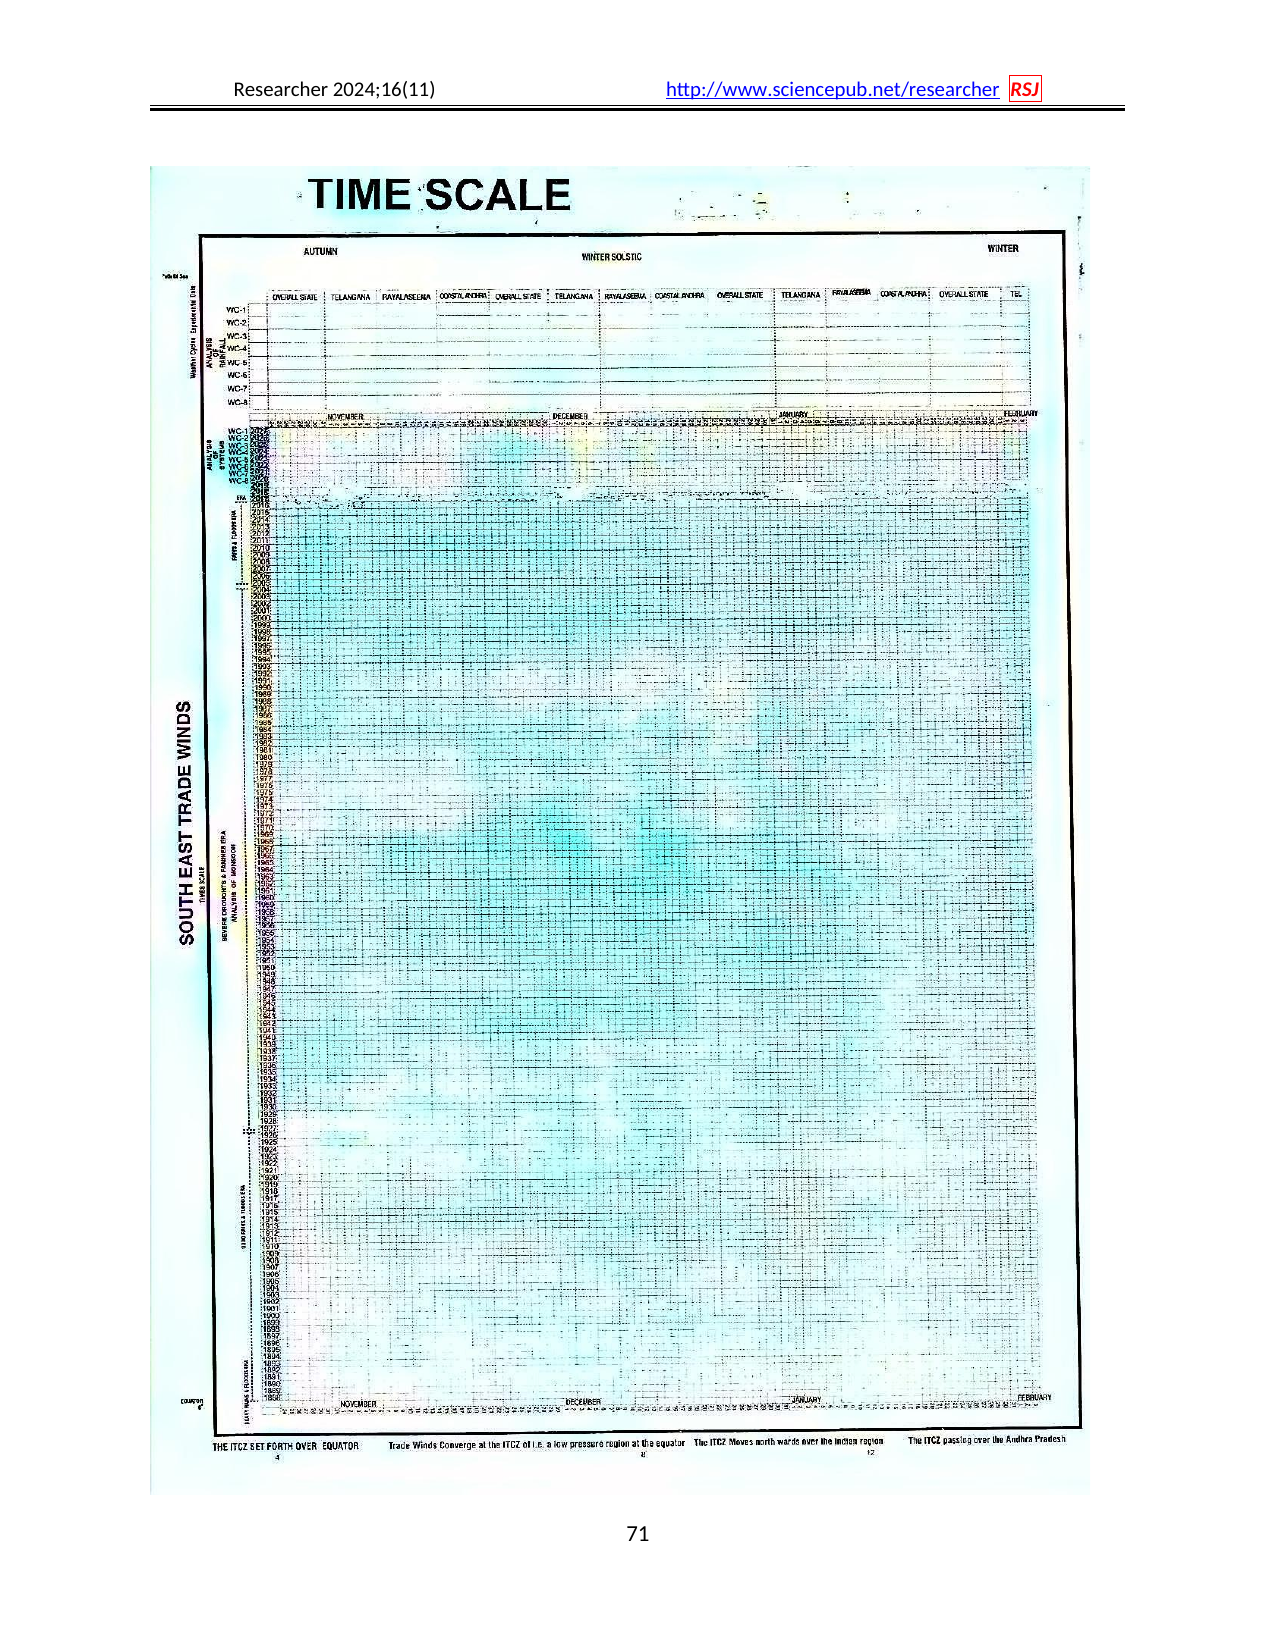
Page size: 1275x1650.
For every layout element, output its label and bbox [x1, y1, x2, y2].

picture [150, 166, 1091, 1495]
